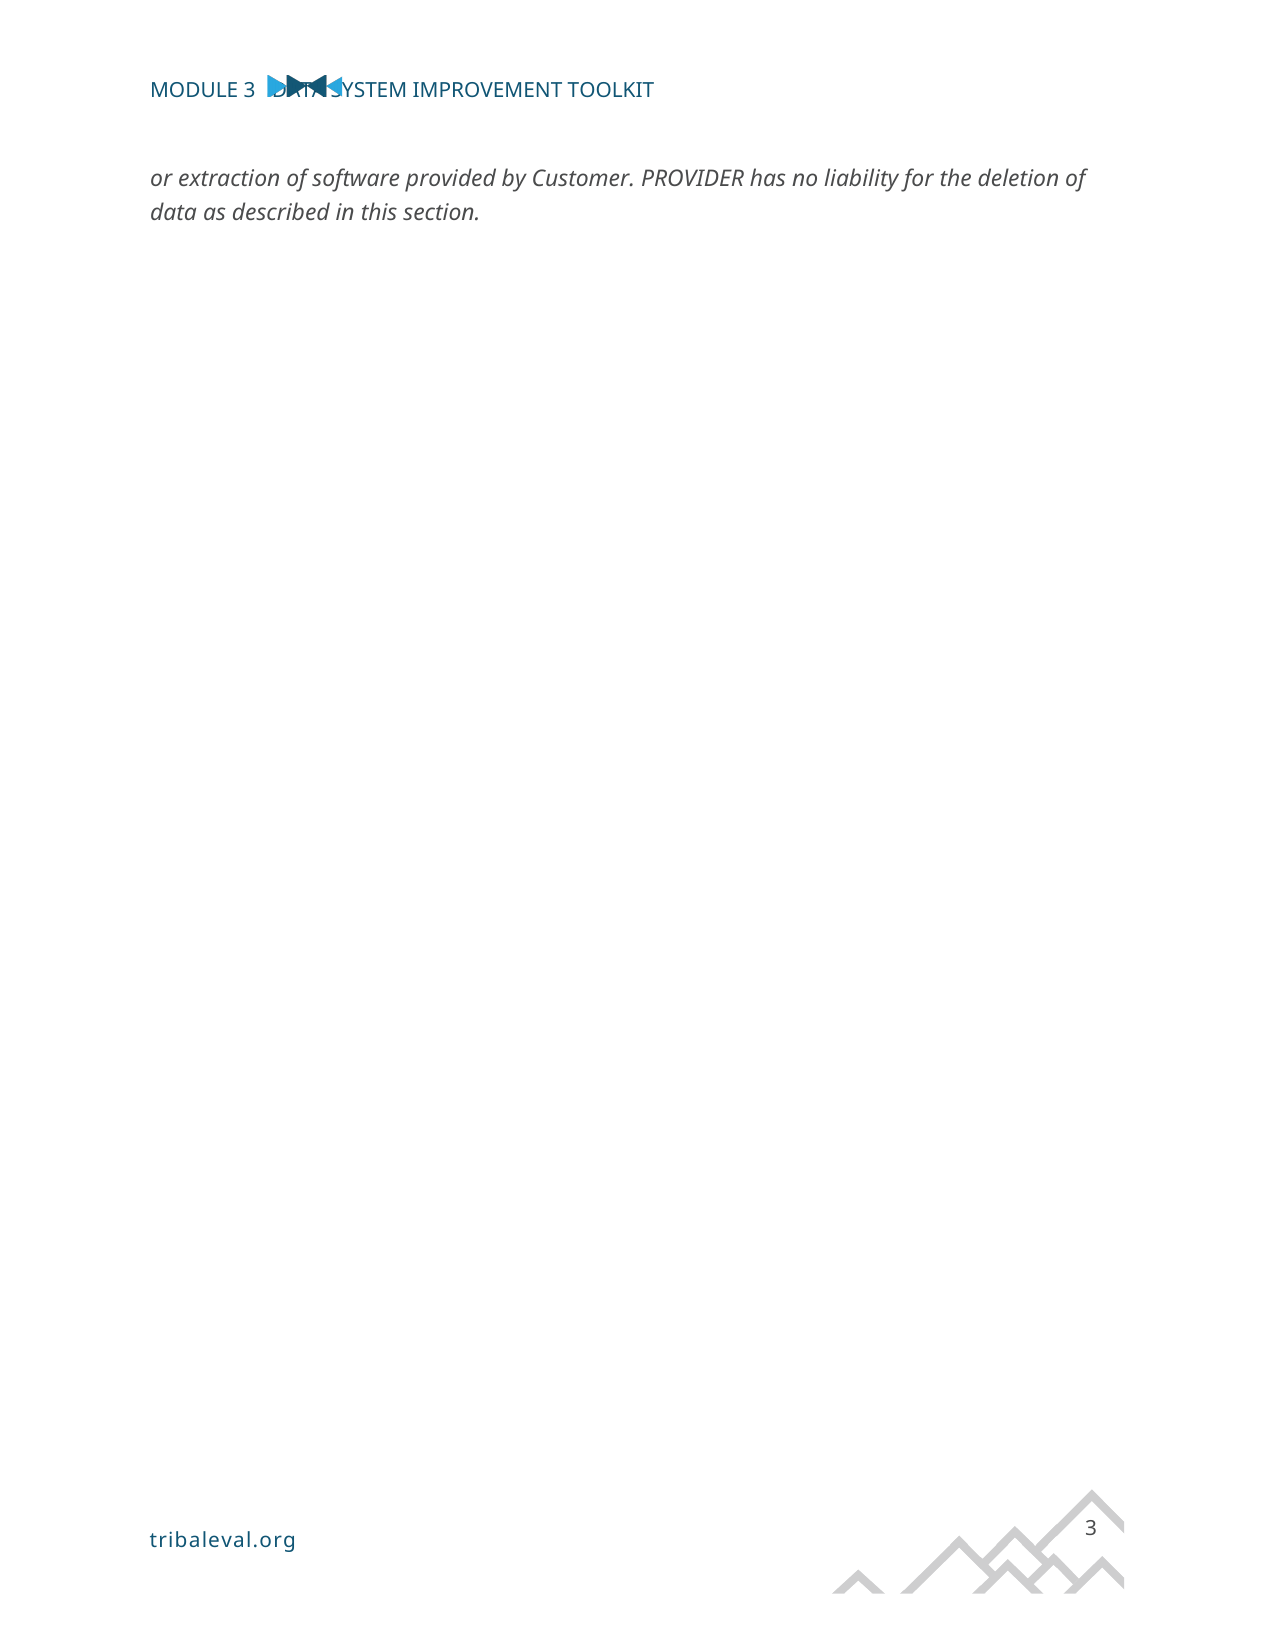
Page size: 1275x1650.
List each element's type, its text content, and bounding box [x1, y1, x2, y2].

picture [827, 1485, 1133, 1603]
picture [267, 75, 343, 97]
